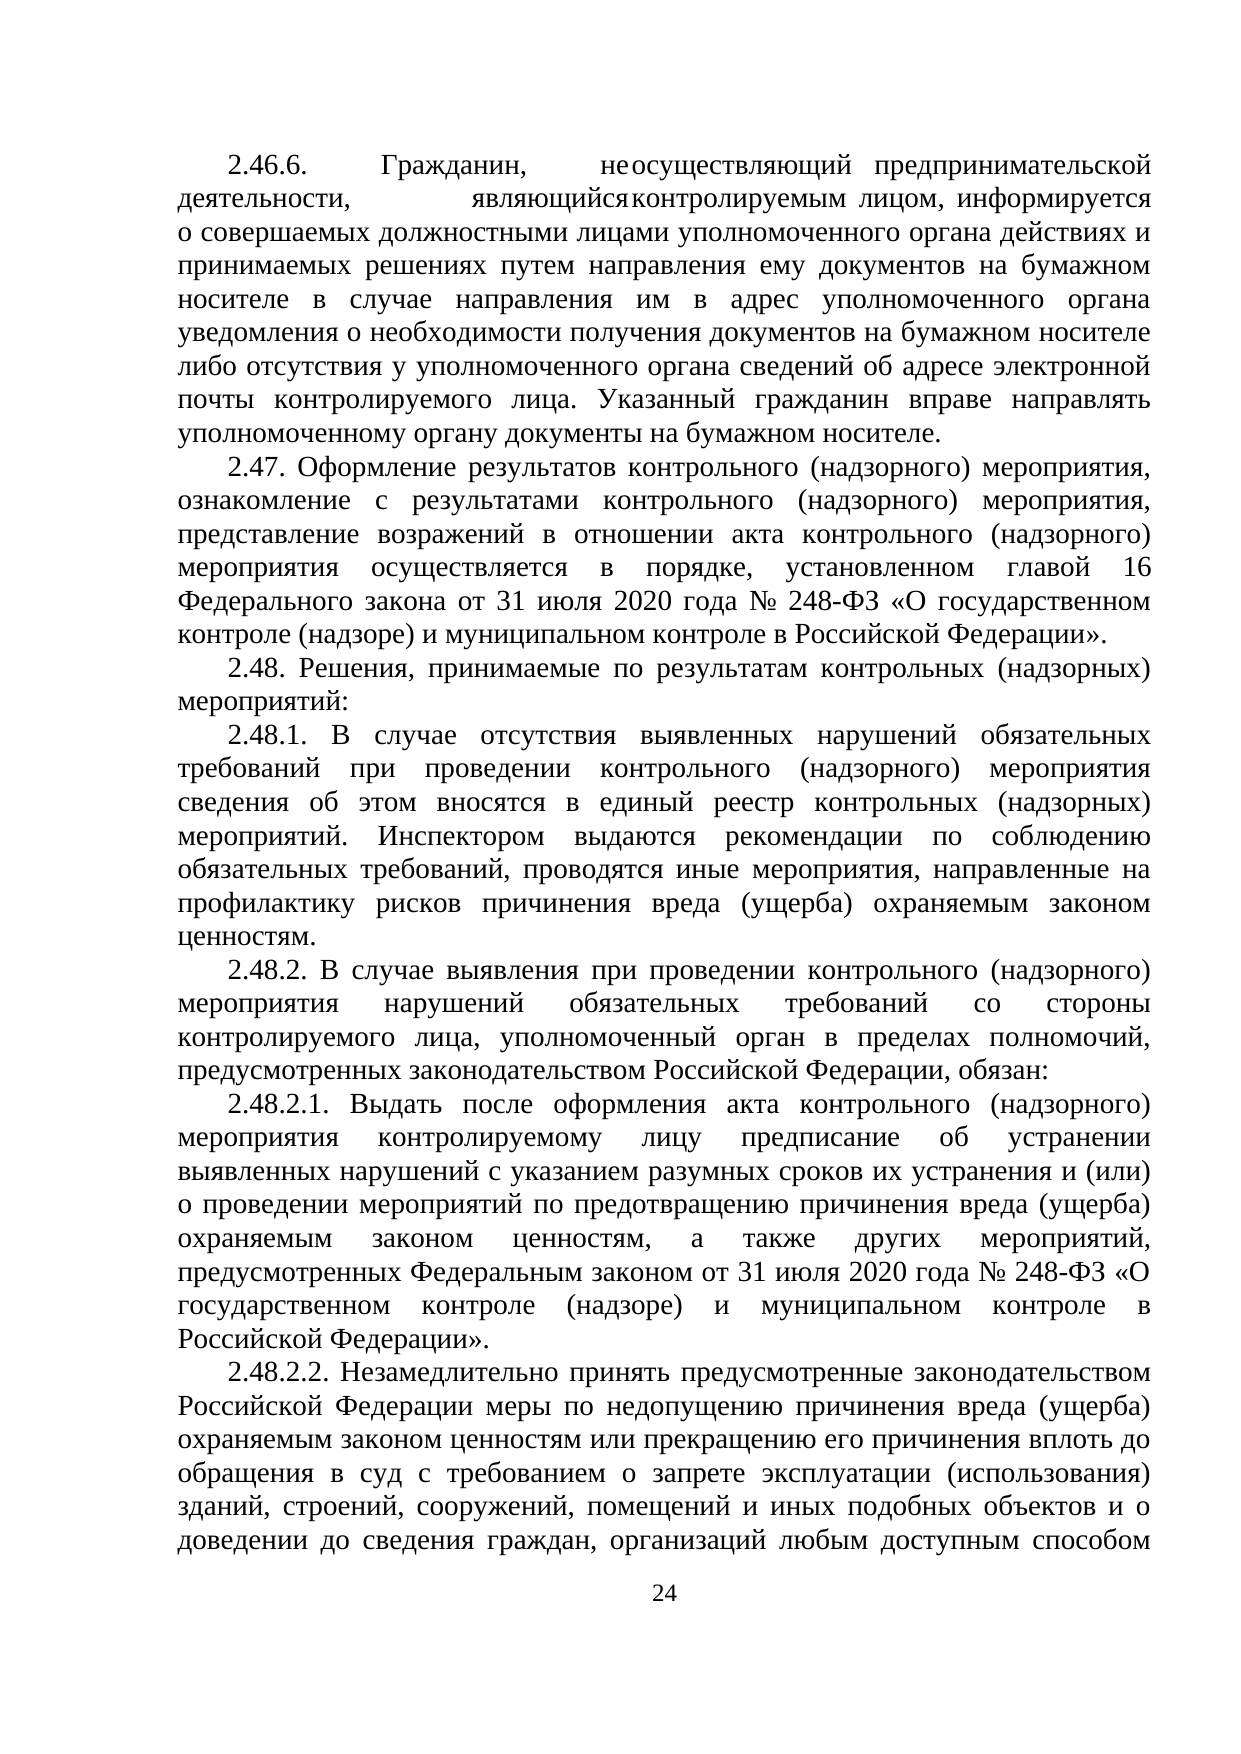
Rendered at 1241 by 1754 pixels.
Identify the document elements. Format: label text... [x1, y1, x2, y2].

text 2.48.2. В случае выявления при проведении контрольного (надзорного) мероприятия нарушений обязательных требований со стороны контролируемого лица, уполномоченный орган в пределах полномочий, предусмотренных законодательством Российской Федерации, обязан: [177, 952, 1152, 1086]
text 2.48.1. В случае отсутствия выявленных нарушений обязательных требований при проведении контрольного (надзорного) мероприятия сведения об этом вносятся в единый реестр контрольных (надзорных) мероприятий. Инспектором выдаются рекомендации по соблюдению обязательных требований, проводятся иные мероприятия, направленные на профилактику рисков причинения вреда (ущерба) охраняемым законом ценностям. [177, 717, 1152, 952]
text 2.46.6. Гражданин, не осуществляющий предпринимательской деятельности, являющийся контролируемым лицом, информируется о совершаемых должностными лицами уполномоченного органа действиях и принимаемых решениях путем направления ему документов на бумажном носителе в случае направления им в адрес уполномоченного органа уведомления о необходимости получения документов на бумажном носителе либо отсутствия у уполномоченного органа сведений об адресе электронной почты контролируемого лица. Указанный гражданин вправе направлять уполномоченному органу документы на бумажном носителе. [177, 147, 1152, 449]
text 2.48.2.1. Выдать после оформления акта контрольного (надзорного) мероприятия контролируемому лицу предписание об устранении выявленных нарушений с указанием разумных сроков их устранения и (или) о проведении мероприятий по предотвращению причинения вреда (ущерба) охраняемым законом ценностям, а также других мероприятий, предусмотренных Федеральным законом от 31 июля 2020 года № 248-ФЗ «О государственном контроле (надзоре) и муниципальном контроле в Российской Федерации». [177, 1086, 1152, 1354]
text 2.48. Решения, принимаемые по результатам контрольных (надзорных) мероприятий: [177, 650, 1152, 717]
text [177, 1354, 1152, 1556]
text 2.47. Оформление результатов контрольного (надзорного) мероприятия, ознакомление с результатами контрольного (надзорного) мероприятия, представление возражений в отношении акта контрольного (надзорного) мероприятия осуществляется в порядке, установленном главой 16 Федерального закона от 31 июля 2020 года № 248-ФЗ «О государственном контроле (надзоре) и муниципальном контроле в Российской Федерации». [177, 449, 1152, 650]
